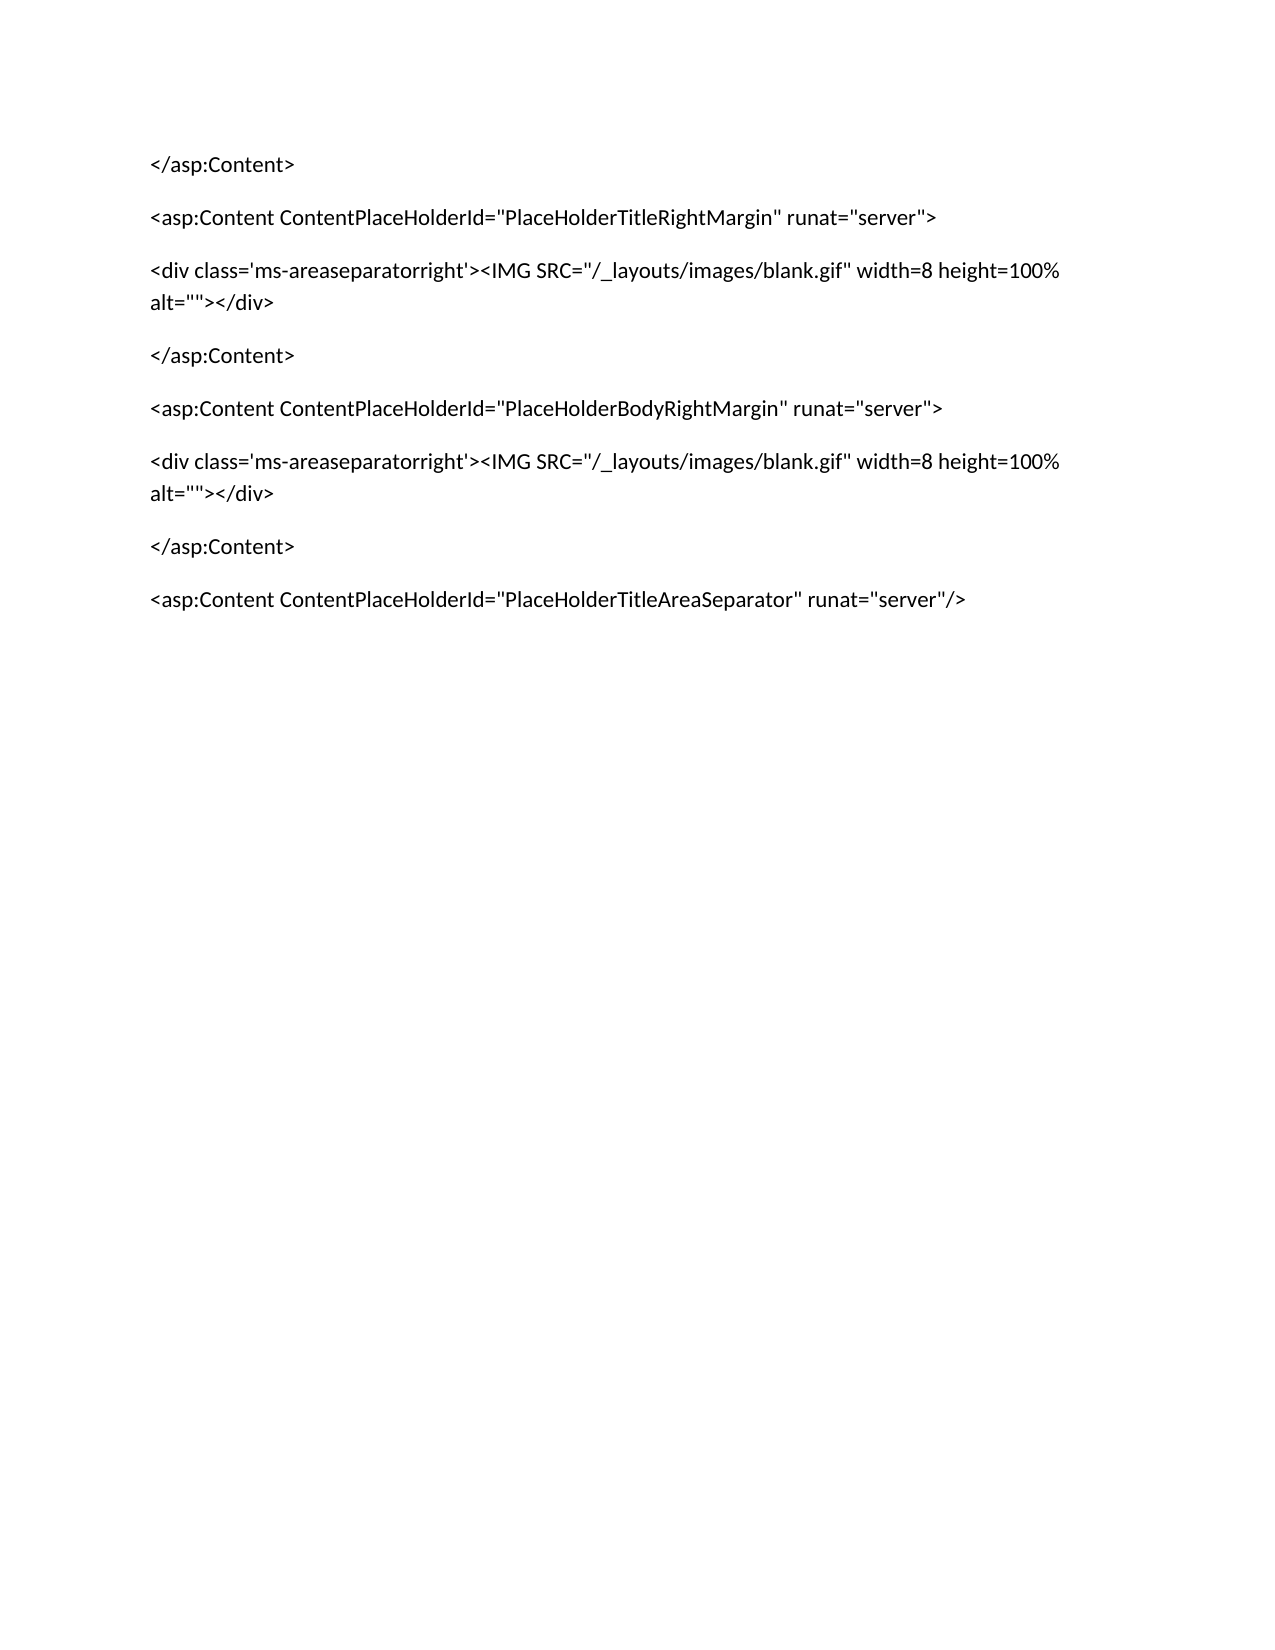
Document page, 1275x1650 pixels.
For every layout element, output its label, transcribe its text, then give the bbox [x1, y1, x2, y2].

text <asp:Content ContentPlaceHolderId="PlaceHolderBodyRightMargin" runat="server"> [150, 394, 1125, 422]
text <asp:Content ContentPlaceHolderId="PlaceHolderTitleRightMargin" runat="server"> [150, 203, 1125, 231]
text <div class='ms-areaseparatorright'><IMG SRC="/_layouts/images/blank.gif" width=8 height=100% alt=""></div> [150, 447, 1125, 507]
text </asp:Content> [150, 532, 1125, 561]
text </asp:Content> [150, 341, 1125, 369]
text <div class='ms-areaseparatorright'><IMG SRC="/_layouts/images/blank.gif" width=8 height=100% alt=""></div> [150, 256, 1125, 316]
text <asp:Content ContentPlaceHolderId="PlaceHolderTitleAreaSeparator" runat="server"/> [150, 586, 1125, 613]
text </asp:Content> [150, 150, 1125, 178]
